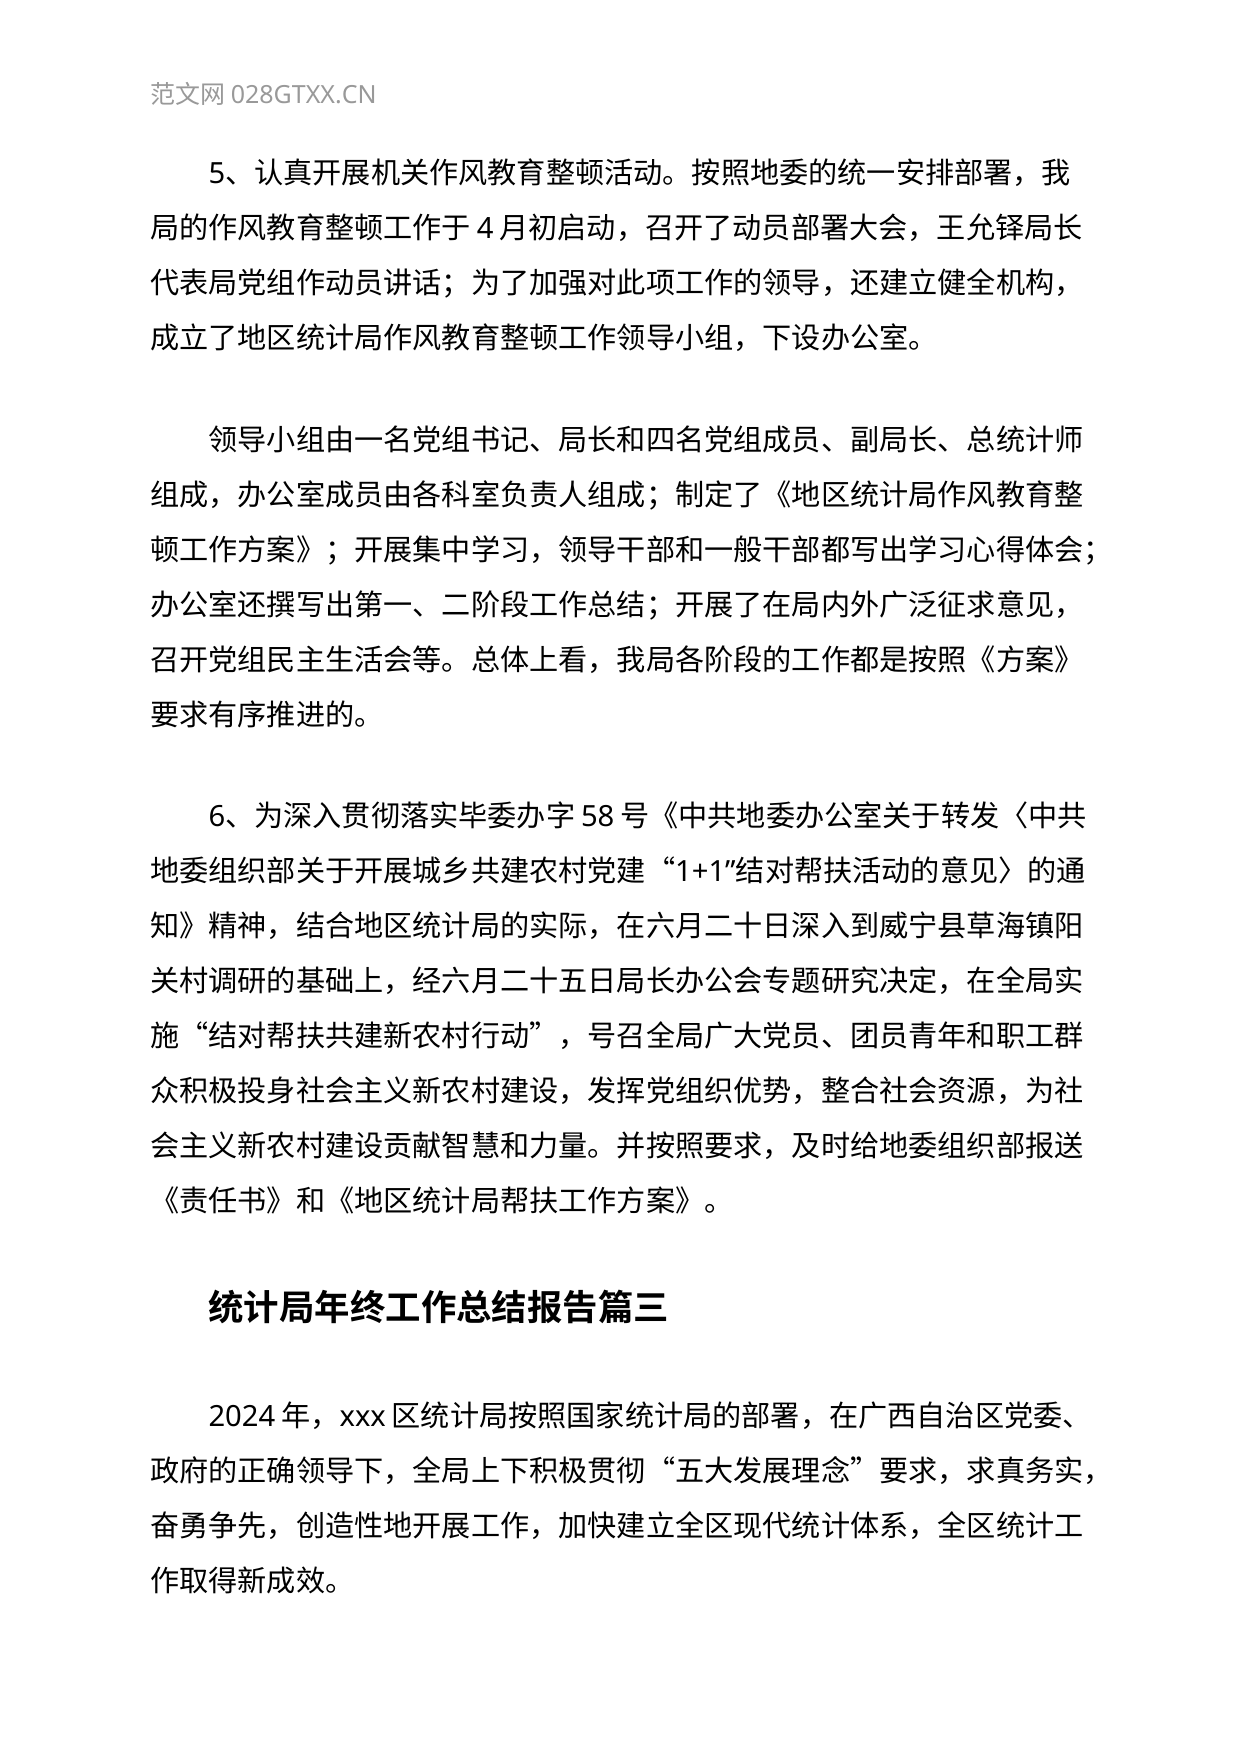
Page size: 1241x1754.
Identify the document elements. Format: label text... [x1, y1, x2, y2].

text 5、认真开展机关作风教育整顿活动。按照地委的统一安排部署，我局的作风教育整顿工作于4月初启动，召开了动员部署大会，王允铎局长代表局党组作动员讲话；为了加强对此项工作的领导，还建立健全机构，成立了地区统计局作风教育整顿工作领导小组，下设办公室。 [150, 150, 1090, 357]
text 领导小组由一名党组书记、局长和四名党组成员、副局长、总统计师组成，办公室成员由各科室负责人组成；制定了《地区统计局作风教育整顿工作方案》；开展集中学习，领导干部和一般干部都写出学习心得体会；办公室还撰写出第一、二阶段工作总结；开展了在局内外广泛征求意见，召开党组民主生活会等。总体上看，我局各阶段的工作都是按照《方案》要求有序推进的。 [150, 417, 1090, 733]
text 6、为深入贯彻落实毕委办字58号《中共地委办公室关于转发〈中共地委组织部关于开展城乡共建农村党建“1+1”结对帮扶活动的意见〉的通知》精神，结合地区统计局的实际，在六月二十日深入到威宁县草海镇阳关村调研的基础上，经六月二十五日局长办公会专题研究决定，在全局实施“结对帮扶共建新农村行动”，号召全局广大党员、团员青年和职工群众积极投身社会主义新农村建设，发挥党组织优势，整合社会资源，为社会主义新农村建设贡献智慧和力量。并按照要求，及时给地委组织部报送《责任书》和《地区统计局帮扶工作方案》。 [150, 793, 1090, 1220]
text 统计局年终工作总结报告篇三 [150, 1279, 1090, 1330]
text 2024年，xxx区统计局按照国家统计局的部署，在广西自治区党委、政府的正确领导下，全局上下积极贯彻“五大发展理念”要求，求真务实，奋勇争先，创造性地开展工作，加快建立全区现代统计体系，全区统计工作取得新成效。 [150, 1393, 1090, 1600]
